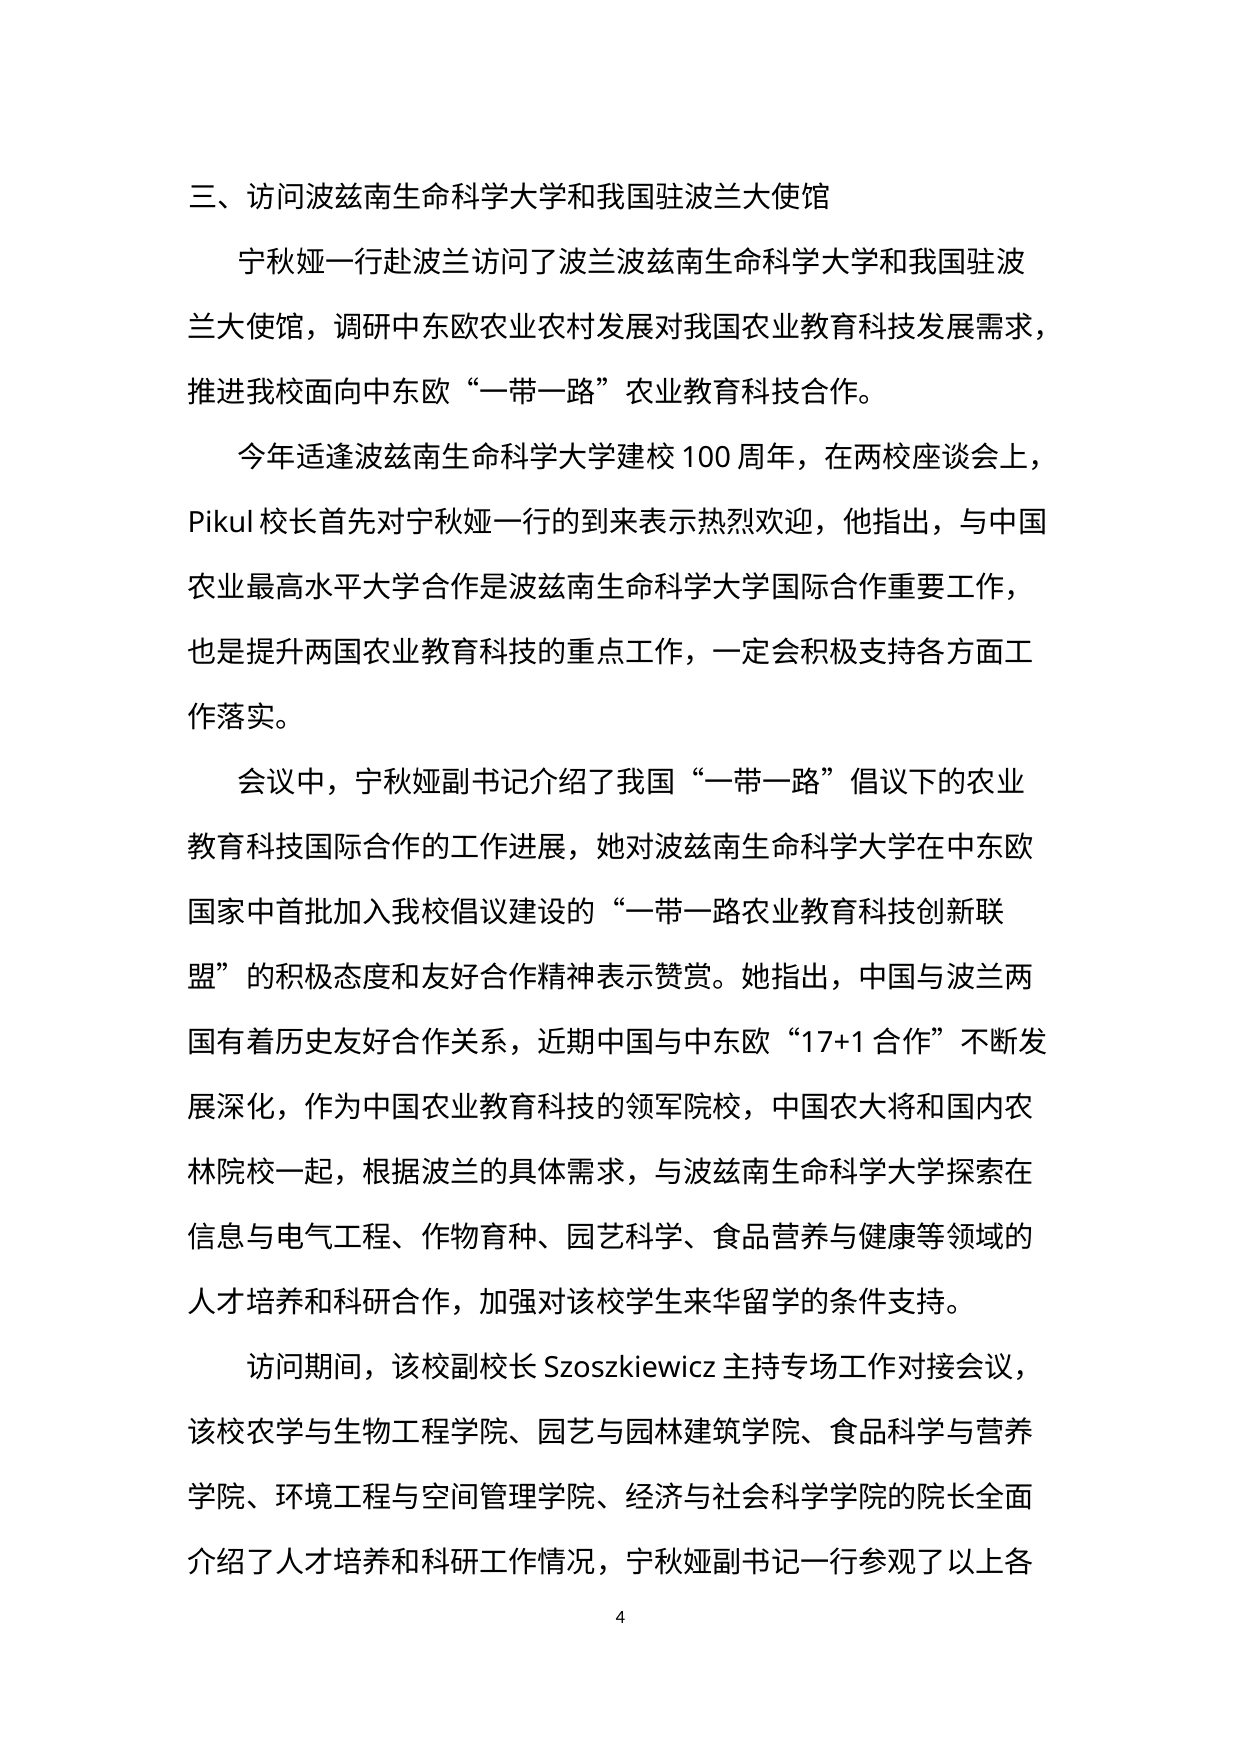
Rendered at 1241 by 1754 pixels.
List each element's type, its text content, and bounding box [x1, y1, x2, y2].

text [187, 1332, 1053, 1592]
text 会议中，宁秋娅副书记介绍了我国“一带一路”倡议下的农业教育科技国际合作的工作进展，她对波兹南生命科学大学在中东欧国家中首批加入我校倡议建设的“一带一路农业教育科技创新联盟”的积极态度和友好合作精神表示赞赏。她指出，中国与波兰两国有着历史友好合作关系，近期中国与中东欧“17+1合作”不断发展深化，作为中国农业教育科技的领军院校，中国农大将和国内农林院校一起，根据波兰的具体需求，与波兹南生命科学大学探索在信息与电气工程、作物育种、园艺科学、食品营养与健康等领域的人才培养和科研合作，加强对该校学生来华留学的条件支持。 [187, 747, 1053, 1332]
text 今年适逢波兹南生命科学大学建校100周年，在两校座谈会上，Pikul校长首先对宁秋娅一行的到来表示热烈欢迎，他指出，与中国农业最高水平大学合作是波兹南生命科学大学国际合作重要工作，也是提升两国农业教育科技的重点工作，一定会积极支持各方面工作落实。 [187, 422, 1053, 747]
text 宁秋娅一行赴波兰访问了波兰波兹南生命科学大学和我国驻波兰大使馆，调研中东欧农业农村发展对我国农业教育科技发展需求，推进我校面向中东欧“一带一路”农业教育科技合作。 [187, 227, 1053, 422]
list 访问波兹南生命科学大学和我国驻波兰大使馆 [187, 162, 1053, 227]
